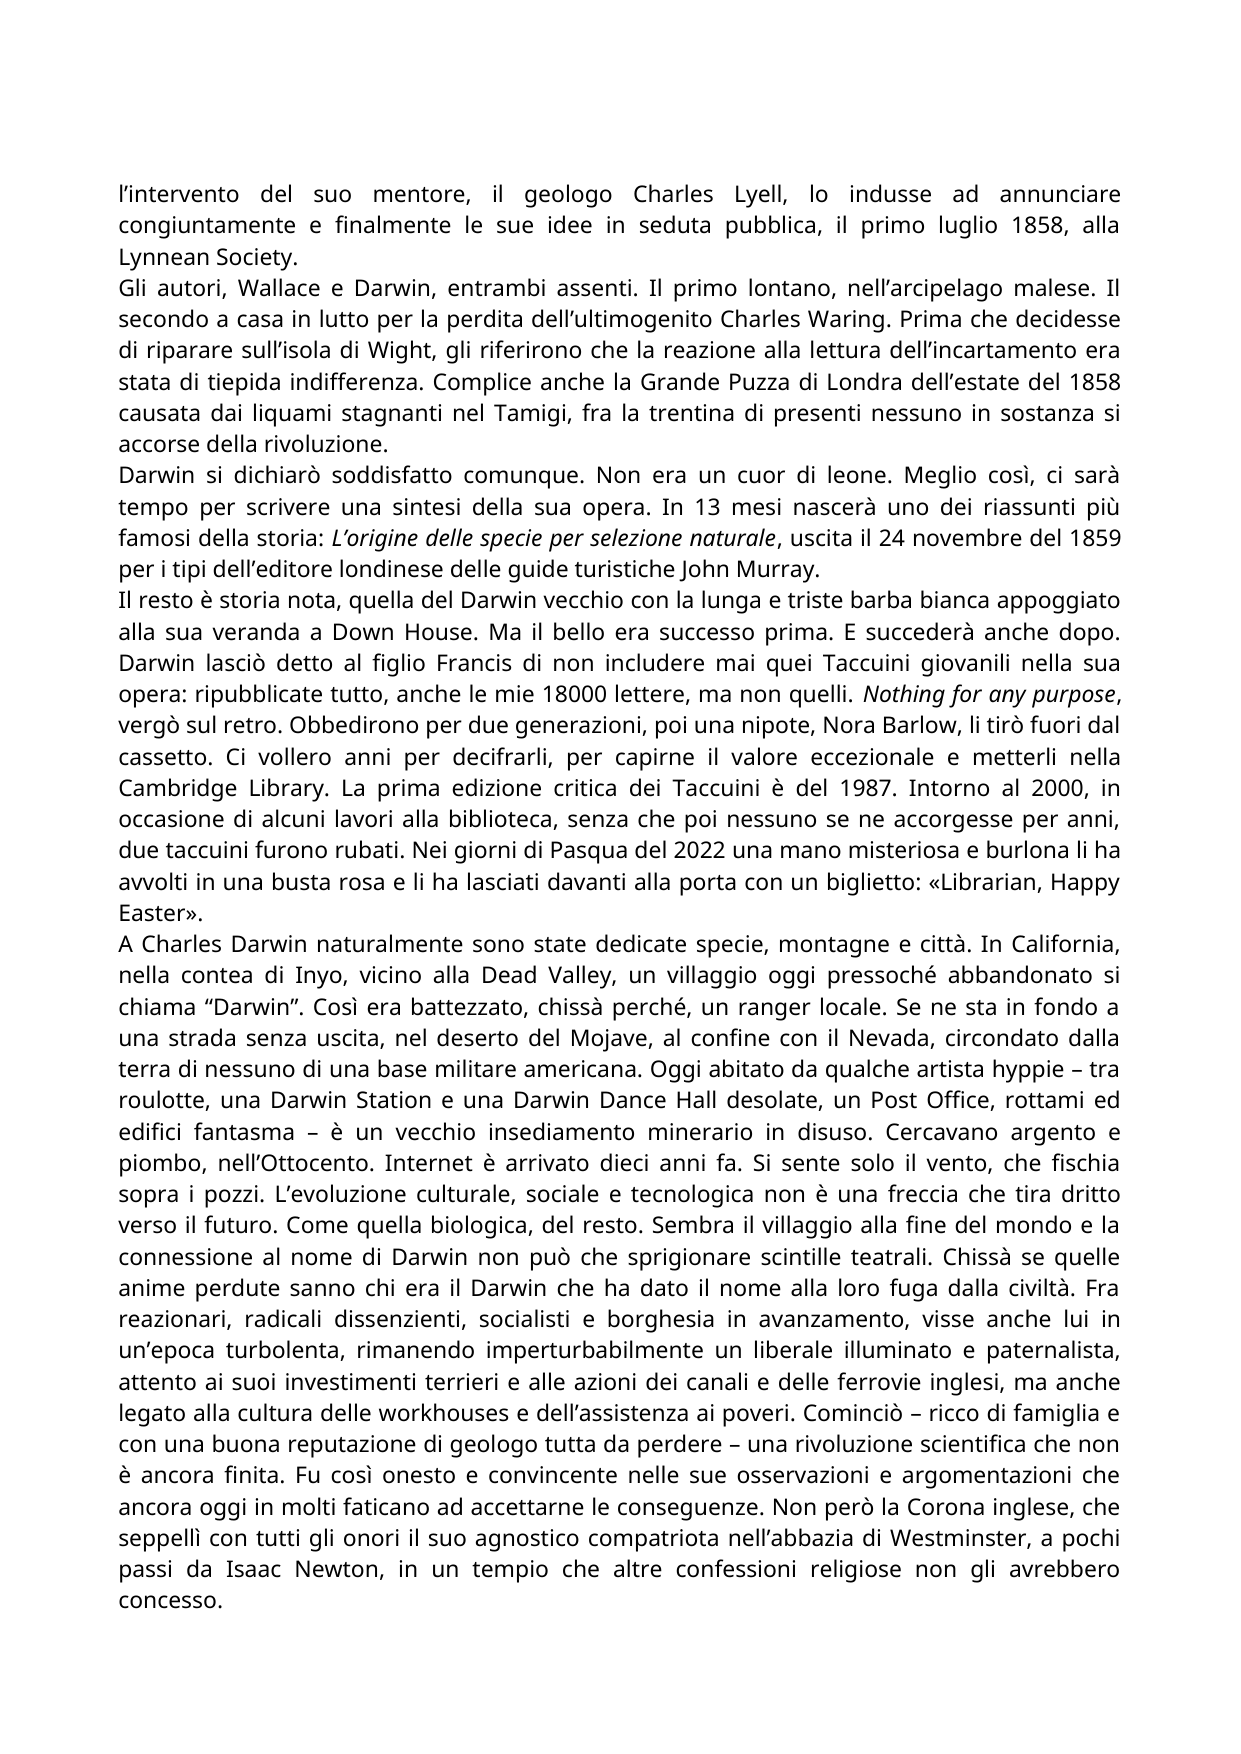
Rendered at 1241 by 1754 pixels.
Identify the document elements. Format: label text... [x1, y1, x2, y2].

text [118, 178, 1122, 272]
text Darwin si dichiarò soddisfatto comunque. Non era un cuor di leone. Meglio così, ci sarà tempo per scrivere una sintesi della sua opera. In 13 mesi nascerà uno dei riassunti più famosi della storia: L’origine delle specie per selezione naturale, uscita il 24 novembre del 1859 per i tipi dell’editore londinese delle guide turistiche John Murray. [118, 459, 1122, 584]
text A Charles Darwin naturalmente sono state dedicate specie, montagne e città. In California, nella contea di Inyo, vicino alla Dead Valley, un villaggio oggi pressoché abbandonato si chiama “Darwin”. Così era battezzato, chissà perché, un ranger locale. Se ne sta in fondo a una strada senza uscita, nel deserto del Mojave, al confine con il Nevada, circondato dalla terra di nessuno di una base militare americana. Oggi abitato da qualche artista hyppie – tra roulotte, una Darwin Station e una Darwin Dance Hall desolate, un Post Office, rottami ed edifici fantasma – è un vecchio insediamento minerario in disuso. Cercavano argento e piombo, nell’Ottocento. Internet è arrivato dieci anni fa. Si sente solo il vento, che fischia sopra i pozzi. L’evoluzione culturale, sociale e tecnologica non è una freccia che tira dritto verso il futuro. Come quella biologica, del resto. Sembra il villaggio alla fine del mondo e la connessione al nome di Darwin non può che sprigionare scintille teatrali. Chissà se quelle anime perdute sanno chi era il Darwin che ha dato il nome alla loro fuga dalla civiltà. Fra reazionari, radicali dissenzienti, socialisti e borghesia in avanzamento, visse anche lui in un’epoca turbolenta, rimanendo imperturbabilmente un liberale illuminato e paternalista, attento ai suoi investimenti terrieri e alle azioni dei canali e delle ferrovie inglesi, ma anche legato alla cultura delle workhouses e dell’assistenza ai poveri. Cominciò – ricco di famiglia e con una buona reputazione di geologo tutta da perdere – una rivoluzione scientifica che non è ancora finita. Fu così onesto e convincente nelle sue osservazioni e argomentazioni che ancora oggi in molti faticano ad accettarne le conseguenze. Non però la Corona inglese, che seppellì con tutti gli onori il suo agnostico compatriota nell’abbazia di Westminster, a pochi passi da Isaac Newton, in un tempio che altre confessioni religiose non gli avrebbero concesso. [118, 928, 1122, 1615]
text Il resto è storia nota, quella del Darwin vecchio con la lunga e triste barba bianca appoggiato alla sua veranda a Down House. Ma il bello era successo prima. E succederà anche dopo. Darwin lasciò detto al figlio Francis di non includere mai quei Taccuini giovanili nella sua opera: ripubblicate tutto, anche le mie 18000 lettere, ma non quelli. Nothing for any purpose, vergò sul retro. Obbedirono per due generazioni, poi una nipote, Nora Barlow, li tirò fuori dal cassetto. Ci vollero anni per decifrarli, per capirne il valore eccezionale e metterli nella Cambridge Library. La prima edizione critica dei Taccuini è del 1987. Intorno al 2000, in occasione di alcuni lavori alla biblioteca, senza che poi nessuno se ne accorgesse per anni, due taccuini furono rubati. Nei giorni di Pasqua del 2022 una mano misteriosa e burlona li ha avvolti in una busta rosa e li ha lasciati davanti alla porta con un biglietto: «Librarian, Happy Easter». [118, 584, 1122, 928]
text Gli autori, Wallace e Darwin, entrambi assenti. Il primo lontano, nell’arcipelago malese. Il secondo a casa in lutto per la perdita dell’ultimogenito Charles Waring. Prima che decidesse di riparare sull’isola di Wight, gli riferirono che la reazione alla lettura dell’incartamento era stata di tiepida indifferenza. Complice anche la Grande Puzza di Londra dell’estate del 1858 causata dai liquami stagnanti nel Tamigi, fra la trentina di presenti nessuno in sostanza si accorse della rivoluzione. [118, 272, 1122, 459]
